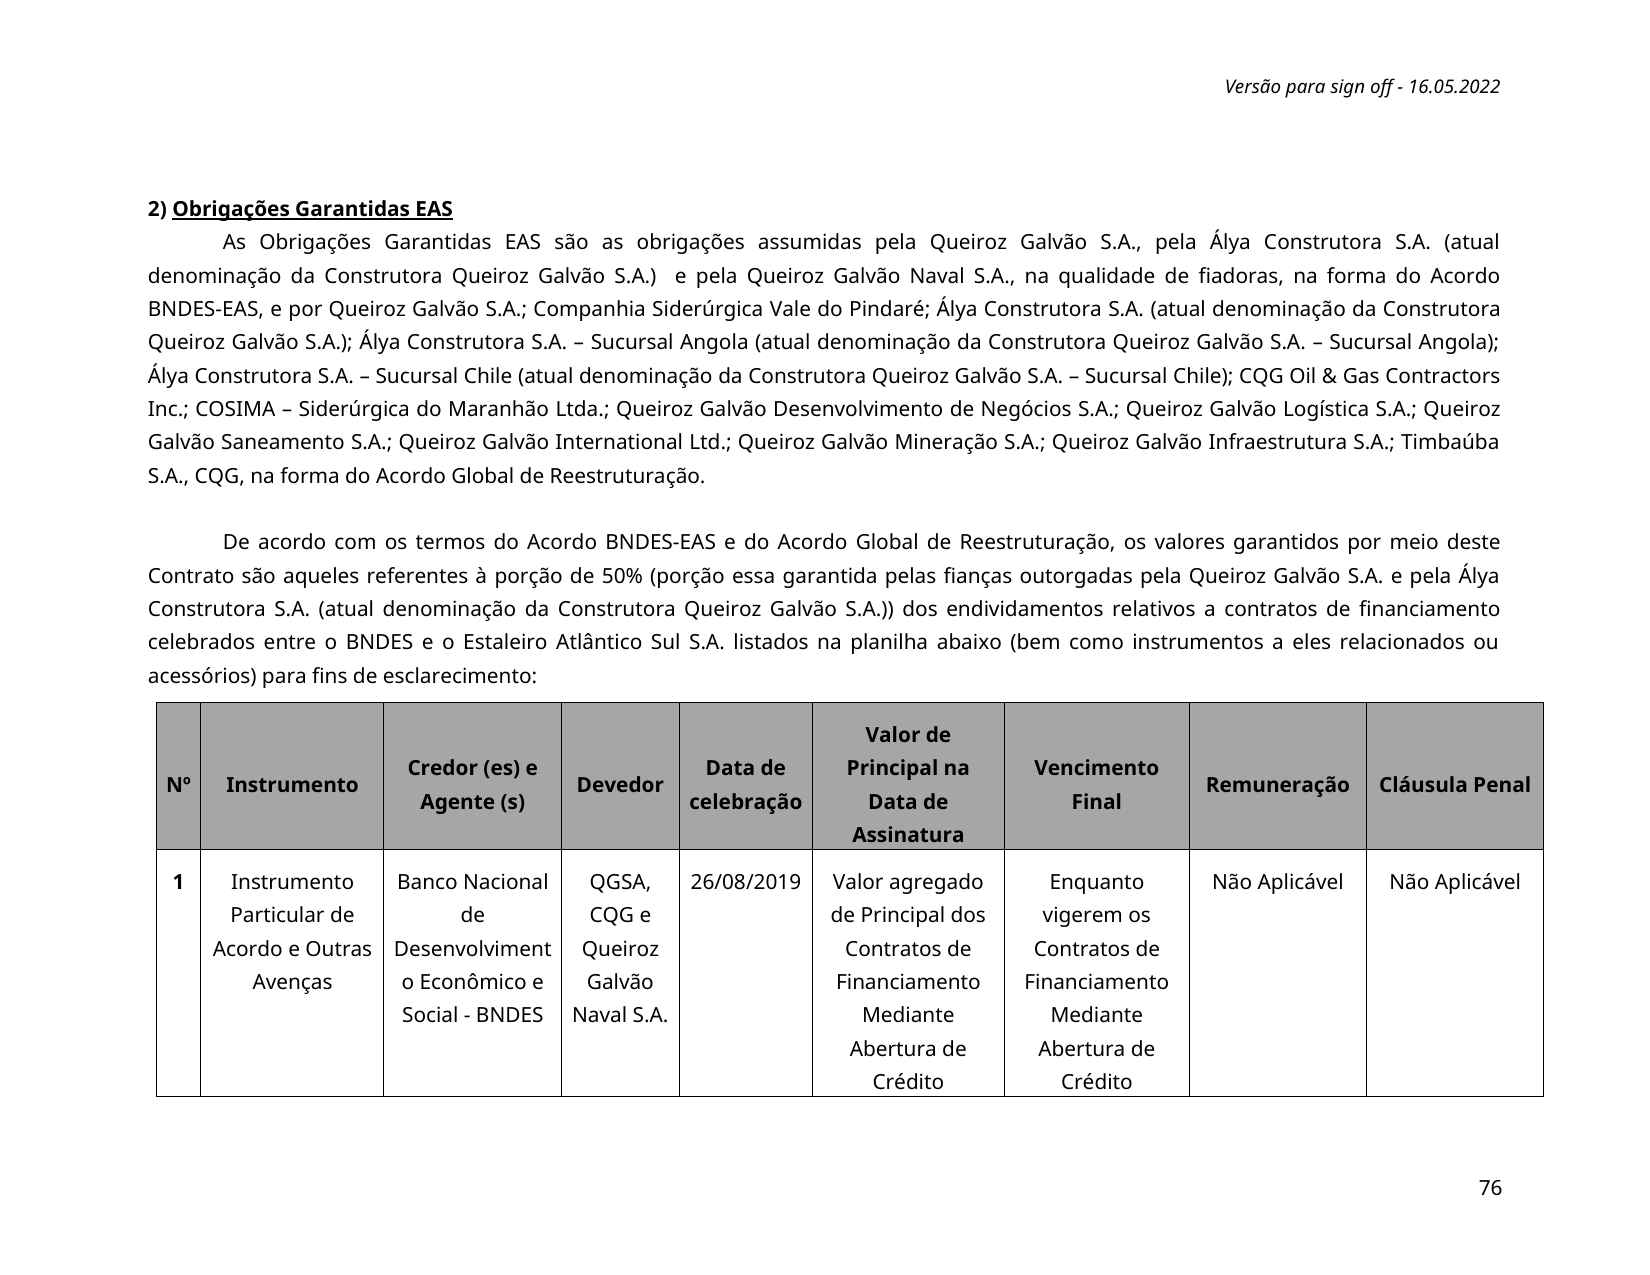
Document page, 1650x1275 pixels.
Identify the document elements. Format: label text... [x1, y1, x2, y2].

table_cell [1005, 850, 1189, 1096]
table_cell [201, 850, 383, 1096]
table_cell 1 [157, 850, 200, 1096]
table_header Credor (es) e Agente (s) [384, 703, 561, 849]
table_header Data de celebração [680, 703, 812, 849]
list De acordo com os termos do Acordo BNDES-EAS e do Acordo Global de Reestruturação, os valores garantidos por meio deste Contrato são aqueles referentes à porção de 50% (porção essa garantida pelas fianças outorgadas pela Queiroz Galvão S.A. e pela Álya Construtora S.A. (atual denominação da Construtora Queiroz Galvão S.A.)) dos endividamentos relativos a contratos de financiamento celebrados entre o BNDES e o Estaleiro Atlântico Sul S.A. listados na planilha abaixo (bem como instrumentos a eles relacionados ou acessórios) para fins de esclarecimento: [148, 523, 1502, 690]
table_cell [813, 850, 1004, 1096]
table_header Remuneração [1190, 703, 1366, 849]
table_header Instrumento [201, 703, 383, 849]
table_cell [562, 850, 679, 1096]
list 2) Obrigações Garantidas EAS [148, 190, 1502, 223]
table_cell 26/08/2019 [680, 850, 812, 1096]
table_header Vencimento Final [1005, 703, 1189, 849]
table_cell Não Aplicável [1367, 850, 1543, 1096]
table_header Cláusula Penal [1367, 703, 1543, 849]
table_cell Não Aplicável [1190, 850, 1366, 1096]
table_header Valor de Principal na Data de Assinatura [813, 703, 1004, 849]
table_header Nº [157, 703, 200, 849]
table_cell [384, 850, 561, 1096]
list As Obrigações Garantidas EAS são as obrigações assumidas pela Queiroz Galvão S.A., pela Álya Construtora S.A. (atual denominação da Construtora Queiroz Galvão S.A.) e pela Queiroz Galvão Naval S.A., na qualidade de fiadoras, na forma do Acordo BNDES-EAS, e por Queiroz Galvão S.A.; Companhia Siderúrgica Vale do Pindaré; Álya Construtora S.A. (atual denominação da Construtora Queiroz Galvão S.A.); Álya Construtora S.A. – Sucursal Angola (atual denominação da Construtora Queiroz Galvão S.A. – Sucursal Angola); Álya Construtora S.A. – Sucursal Chile (atual denominação da Construtora Queiroz Galvão S.A. – Sucursal Chile); CQG Oil & Gas Contractors Inc.; COSIMA – Siderúrgica do Maranhão Ltda.; Queiroz Galvão Desenvolvimento de Negócios S.A.; Queiroz Galvão Logística S.A.; Queiroz Galvão Saneamento S.A.; Queiroz Galvão International Ltd.; Queiroz Galvão Mineração S.A.; Queiroz Galvão Infraestrutura S.A.; Timbaúba S.A., CQG, na forma do Acordo Global de Reestruturação. [148, 223, 1502, 490]
table_header Devedor [562, 703, 679, 849]
